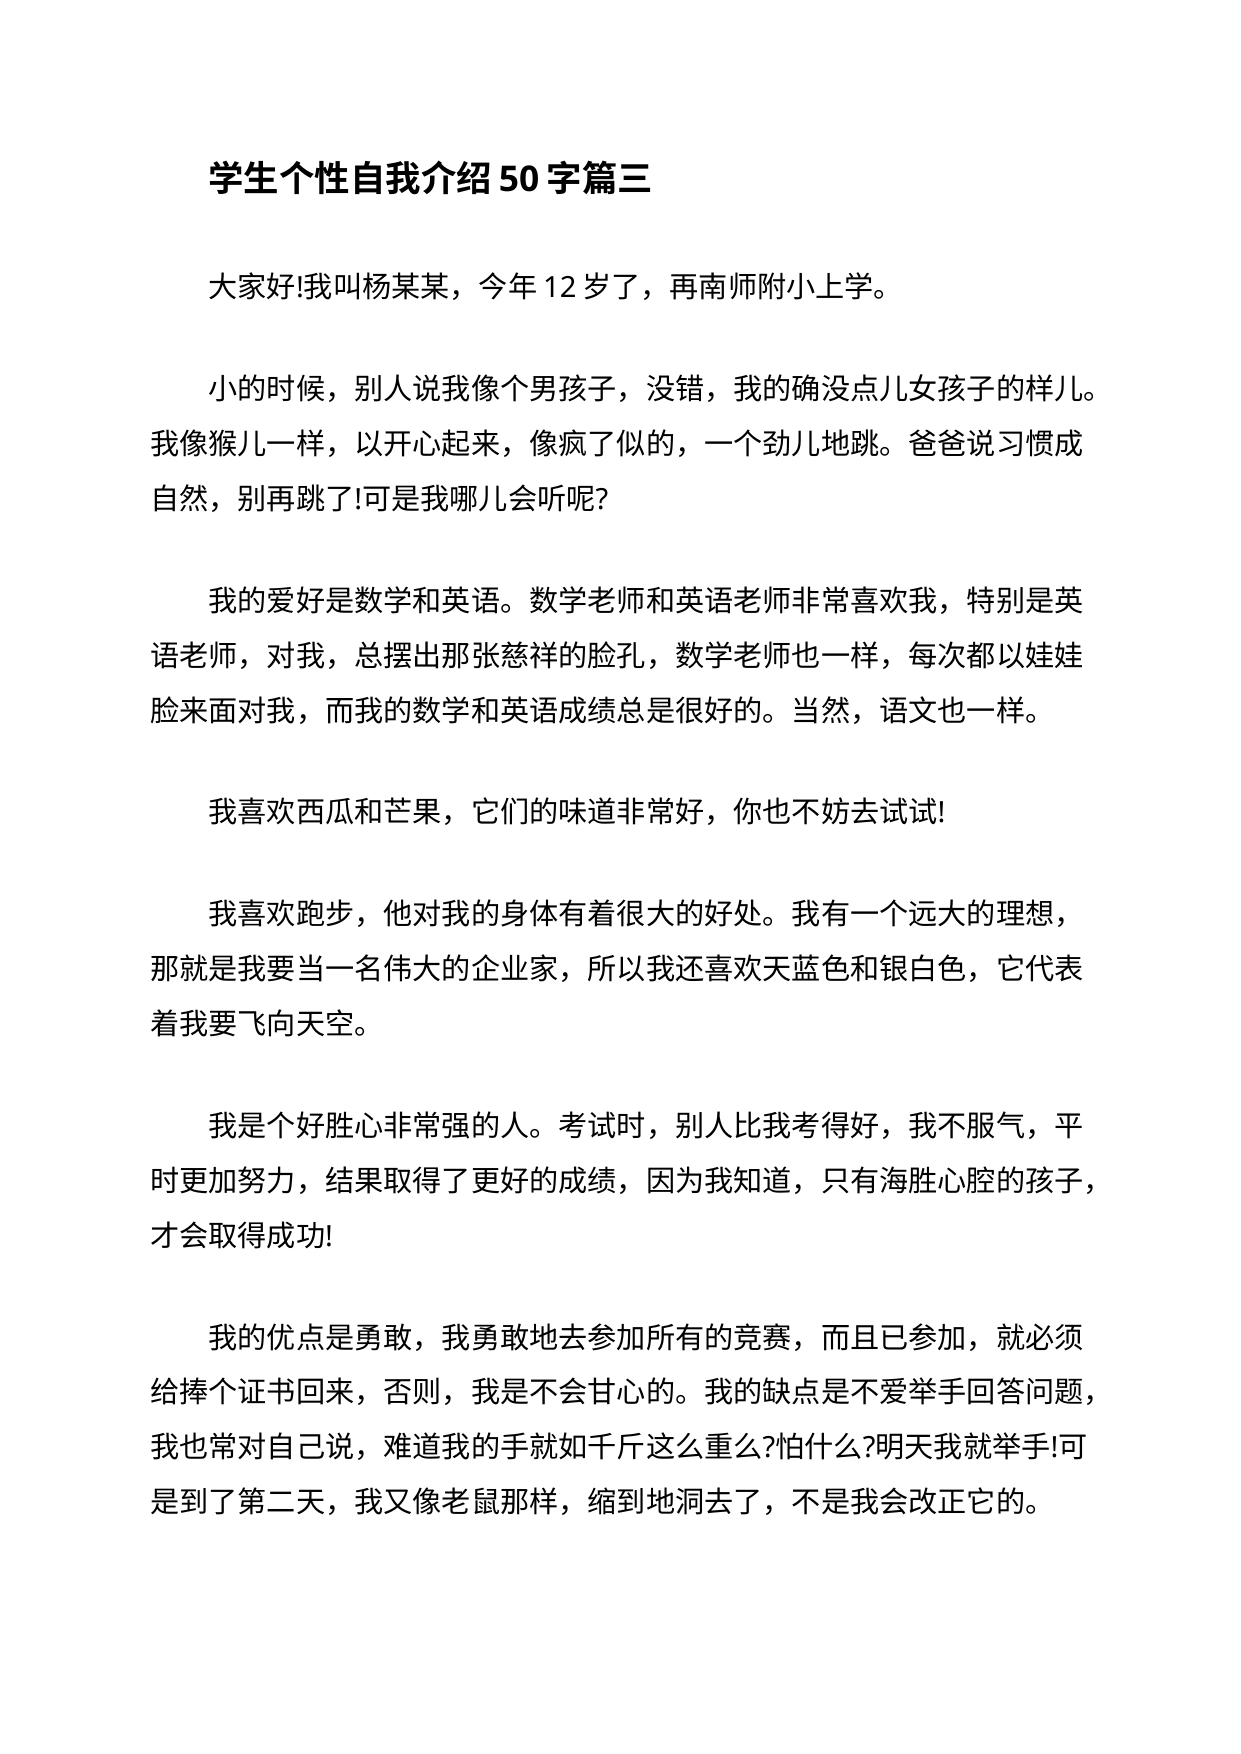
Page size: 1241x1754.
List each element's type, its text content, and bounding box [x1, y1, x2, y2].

text 小的时候，别人说我像个男孩子，没错，我的确没点儿女孩子的样儿。我像猴儿一样，以开心起来，像疯了似的，一个劲儿地跳。爸爸说习惯成自然，别再跳了!可是我哪儿会听呢? [150, 366, 1090, 518]
text 我喜欢西瓜和芒果，它们的味道非常好，你也不妨去试试! [150, 789, 1090, 831]
text 我是个好胜心非常强的人。考试时，别人比我考得好，我不服气，平时更加努力，结果取得了更好的成绩，因为我知道，只有海胜心腔的孩子，才会取得成功! [150, 1102, 1090, 1254]
text 学生个性自我介绍50字篇三 [150, 150, 1090, 201]
text 我的优点是勇敢，我勇敢地去参加所有的竞赛，而且已参加，就必须给捧个证书回来，否则，我是不会甘心的。我的缺点是不爱举手回答问题，我也常对自己说，难道我的手就如千斤这么重么?怕什么?明天我就举手!可是到了第二天，我又像老鼠那样，缩到地洞去了，不是我会改正它的。 [150, 1314, 1090, 1521]
text 我的爱好是数学和英语。数学老师和英语老师非常喜欢我，特别是英语老师，对我，总摆出那张慈祥的脸孔，数学老师也一样，每次都以娃娃脸来面对我，而我的数学和英语成绩总是很好的。当然，语文也一样。 [150, 577, 1090, 729]
text 我喜欢跑步，他对我的身体有着很大的好处。我有一个远大的理想，那就是我要当一名伟大的企业家，所以我还喜欢天蓝色和银白色，它代表着我要飞向天空。 [150, 891, 1090, 1043]
text 大家好!我叫杨某某，今年12岁了，再南师附小上学。 [150, 263, 1090, 306]
